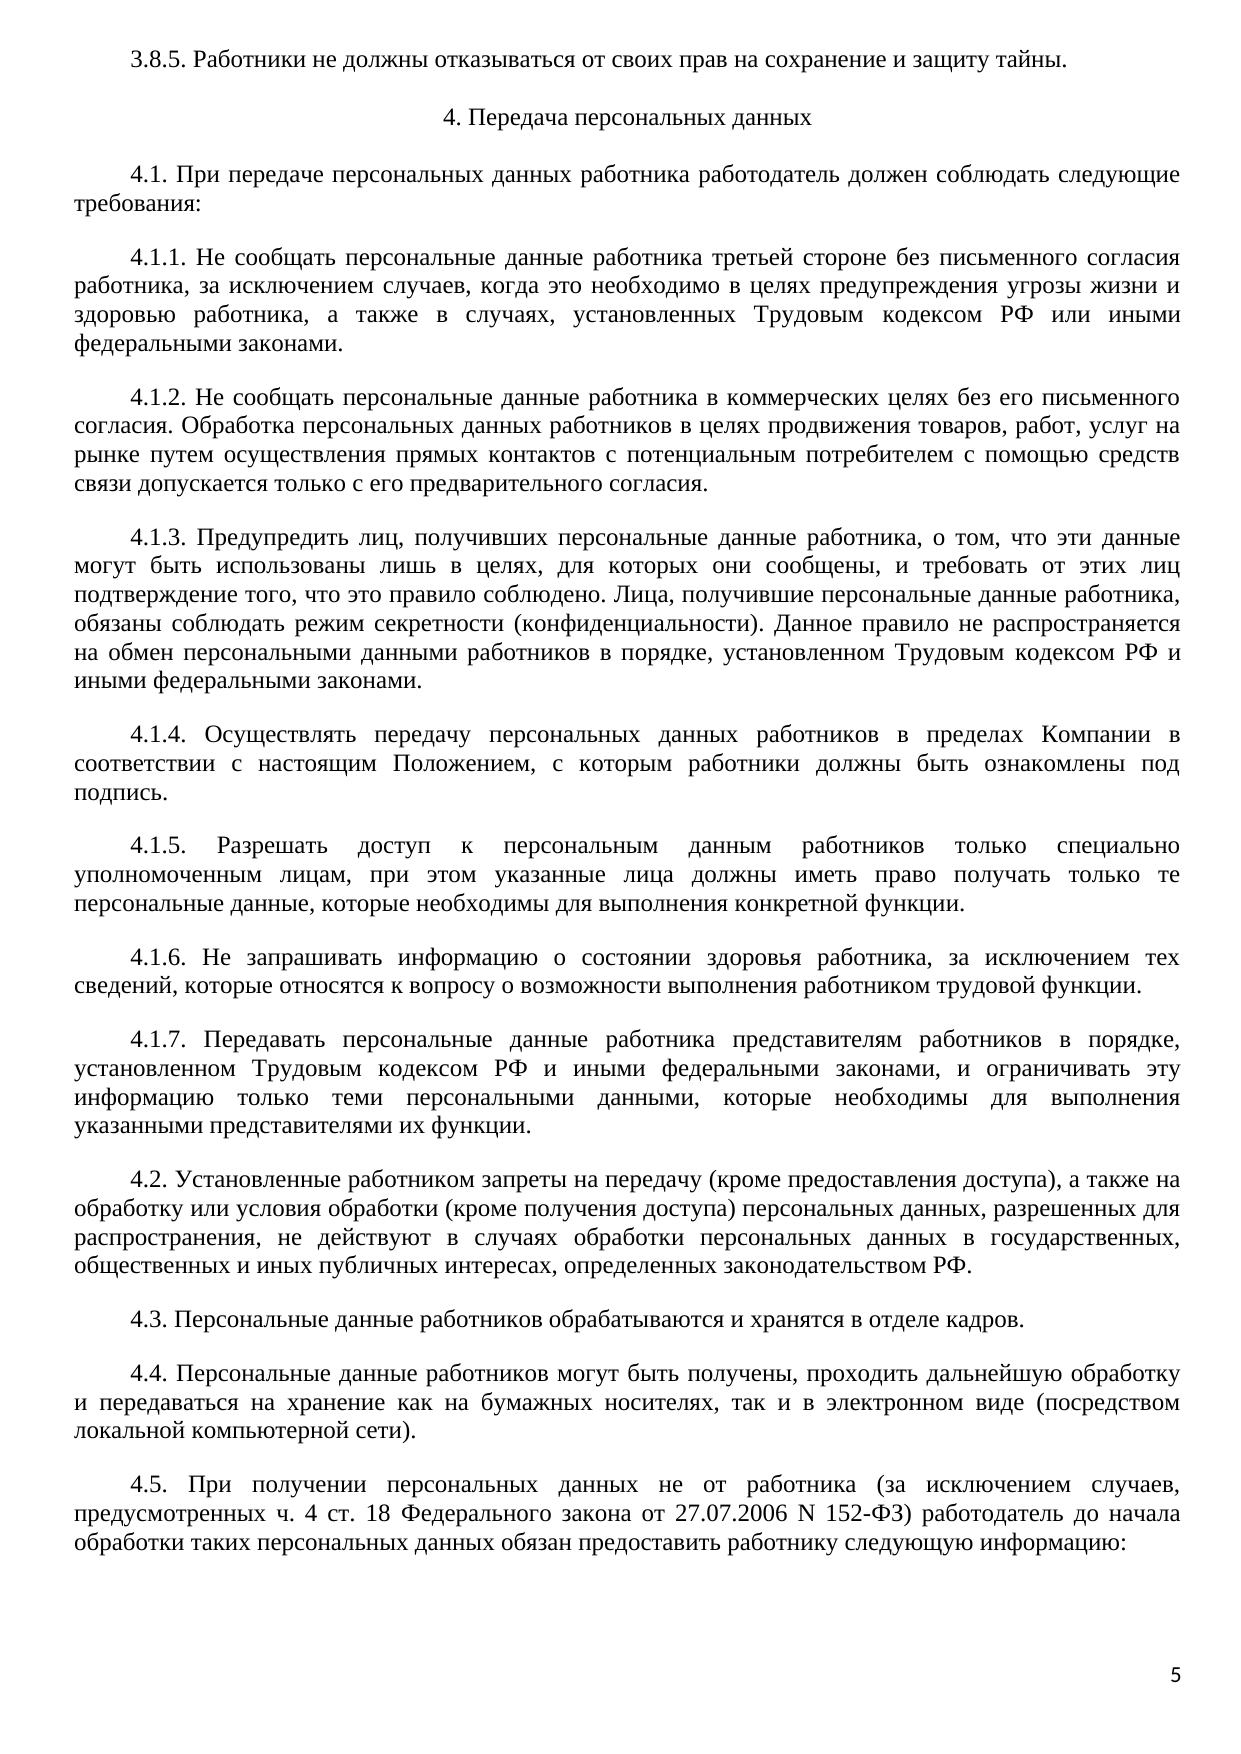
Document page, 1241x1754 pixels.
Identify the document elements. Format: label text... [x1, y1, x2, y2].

text 4.1.5. Разрешать доступ к персональным данным работников только специально уполномоченным лицам, при этом указанные лица должны иметь право получать только те персональные данные, которые необходимы для выполнения конкретной функции. [74, 831, 1181, 917]
text 3.8.5. Работники не должны отказываться от своих прав на сохранение и защиту тайны. [74, 44, 1181, 73]
text 4. Передача персональных данных [74, 102, 1181, 131]
text 4.5. При получении персональных данных не от работника (за исключением случаев, предусмотренных ч. 4 ст. 18 Федерального закона от 27.07.2006 N 152-ФЗ) работодатель до начала обработки таких персональных данных обязан предоставить работнику следующую информацию: [74, 1469, 1181, 1556]
text 4.1. При передаче персональных данных работника работодатель должен соблюдать следующие требования: [74, 159, 1181, 217]
text 4.4. Персональные данные работников могут быть получены, проходить дальнейшую обработку и передаваться на хранение как на бумажных носителях, так и в электронном виде (посредством локальной компьютерной сети). [74, 1358, 1181, 1444]
text 4.1.6. Не запрашивать информацию о состоянии здоровья работника, за исключением тех сведений, которые относятся к вопросу о возможности выполнения работником трудовой функции. [74, 942, 1181, 999]
text 4.3. Персональные данные работников обрабатываются и хранятся в отделе кадров. [74, 1304, 1181, 1333]
text 4.2. Установленные работником запреты на передачу (кроме предоставления доступа), а также на обработку или условия обработки (кроме получения доступа) персональных данных, разрешенных для распространения, не действуют в случаях обработки персональных данных в государственных, общественных и иных публичных интересах, определенных законодательством РФ. [74, 1164, 1181, 1279]
text 4.1.4. Осуществлять передачу персональных данных работников в пределах Компании в соответствии с настоящим Положением, с которым работники должны быть ознакомлены под подпись. [74, 719, 1181, 806]
text 4.1.7. Передавать персональные данные работника представителям работников в порядке, установленном Трудовым кодексом РФ и иными федеральными законами, и ограничивать эту информацию только теми персональными данными, которые необходимы для выполнения указанными представителями их функции. [74, 1024, 1181, 1139]
text 4.1.2. Не сообщать персональные данные работника в коммерческих целях без его письменного согласия. Обработка персональных данных работников в целях продвижения товаров, работ, услуг на рынке путем осуществления прямых контактов с потенциальным потребителем с помощью средств связи допускается только с его предварительного согласия. [74, 382, 1181, 497]
text 4.1.3. Предупредить лиц, получивших персональные данные работника, о том, что эти данные могут быть использованы лишь в целях, для которых они сообщены, и требовать от этих лиц подтверждение того, что это правило соблюдено. Лица, получившие персональные данные работника, обязаны соблюдать режим секретности (конфиденциальности). Данное правило не распространяется на обмен персональными данными работников в порядке, установленном Трудовым кодексом РФ и иными федеральными законами. [74, 522, 1181, 694]
text 4.1.1. Не сообщать персональные данные работника третьей стороне без письменного согласия работника, за исключением случаев, когда это необходимо в целях предупреждения угрозы жизни и здоровью работника, а также в случаях, установленных Трудовым кодексом РФ или иными федеральными законами. [74, 242, 1181, 357]
